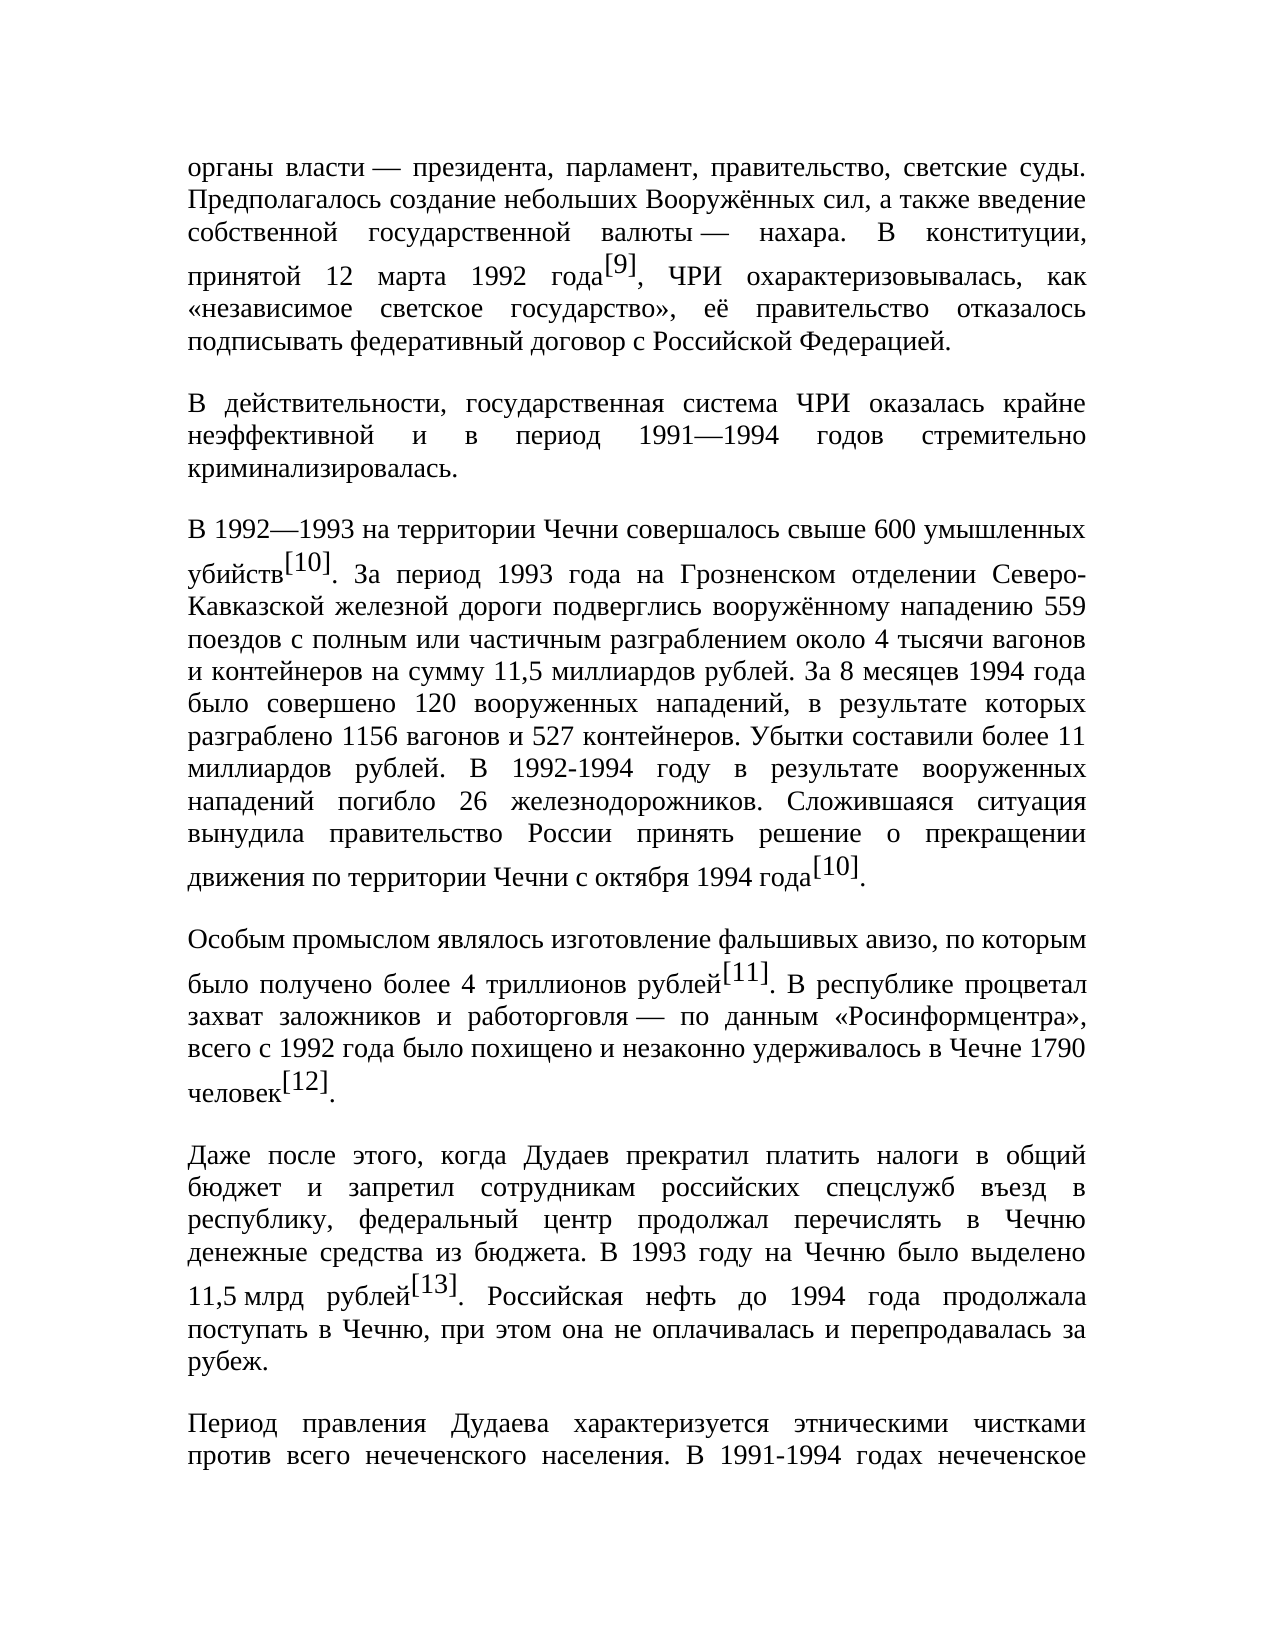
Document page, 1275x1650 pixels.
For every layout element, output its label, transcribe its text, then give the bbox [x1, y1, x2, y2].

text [187, 1406, 1087, 1471]
text Даже после этого, когда Дудаев прекратил платить налоги в общий бюджет и запретил сотрудникам российских спецслужб въезд в республику, федеральный центр продолжал перечислять в Чечню денежные средства из бюджета. В 1993 году на Чечню было выделено 11,5 млрд рублей[13]. Российская нефть до 1994 года продолжала поступать в Чечню, при этом она не оплачивалась и перепродавалась за рубеж. [187, 1138, 1087, 1376]
text Особым промыслом являлось изготовление фальшивых авизо, по которым было получено более 4 триллионов рублей[11]. В республике процветал захват заложников и работорговля — по данным «Росинформцентра», всего с 1992 года было похищено и незаконно удерживалось в Чечне 1790 человек[12]. [187, 922, 1087, 1108]
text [187, 150, 1087, 356]
text В 1992—1993 на территории Чечни совершалось свыше 600 умышленных убийств[10]. За период 1993 года на Грозненском отделении Северо-Кавказской железной дороги подверглись вооружённому нападению 559 поездов с полным или частичным разграблением около 4 тысячи вагонов и контейнеров на сумму 11,5 миллиардов рублей. За 8 месяцев 1994 года было совершено 120 вооруженных нападений, в результате которых разграблено 1156 вагонов и 527 контейнеров. Убытки составили более 11 миллиардов рублей. В 1992-1994 году в результате вооруженных нападений погибло 26 железнодорожников. Сложившаяся ситуация вынудила правительство России принять решение о прекращении движения по территории Чечни с октября 1994 года[10]. [187, 512, 1087, 893]
text В действительности, государственная система ЧРИ оказалась крайне неэффективной и в период 1991—1994 годов стремительно криминализировалась. [187, 386, 1087, 483]
